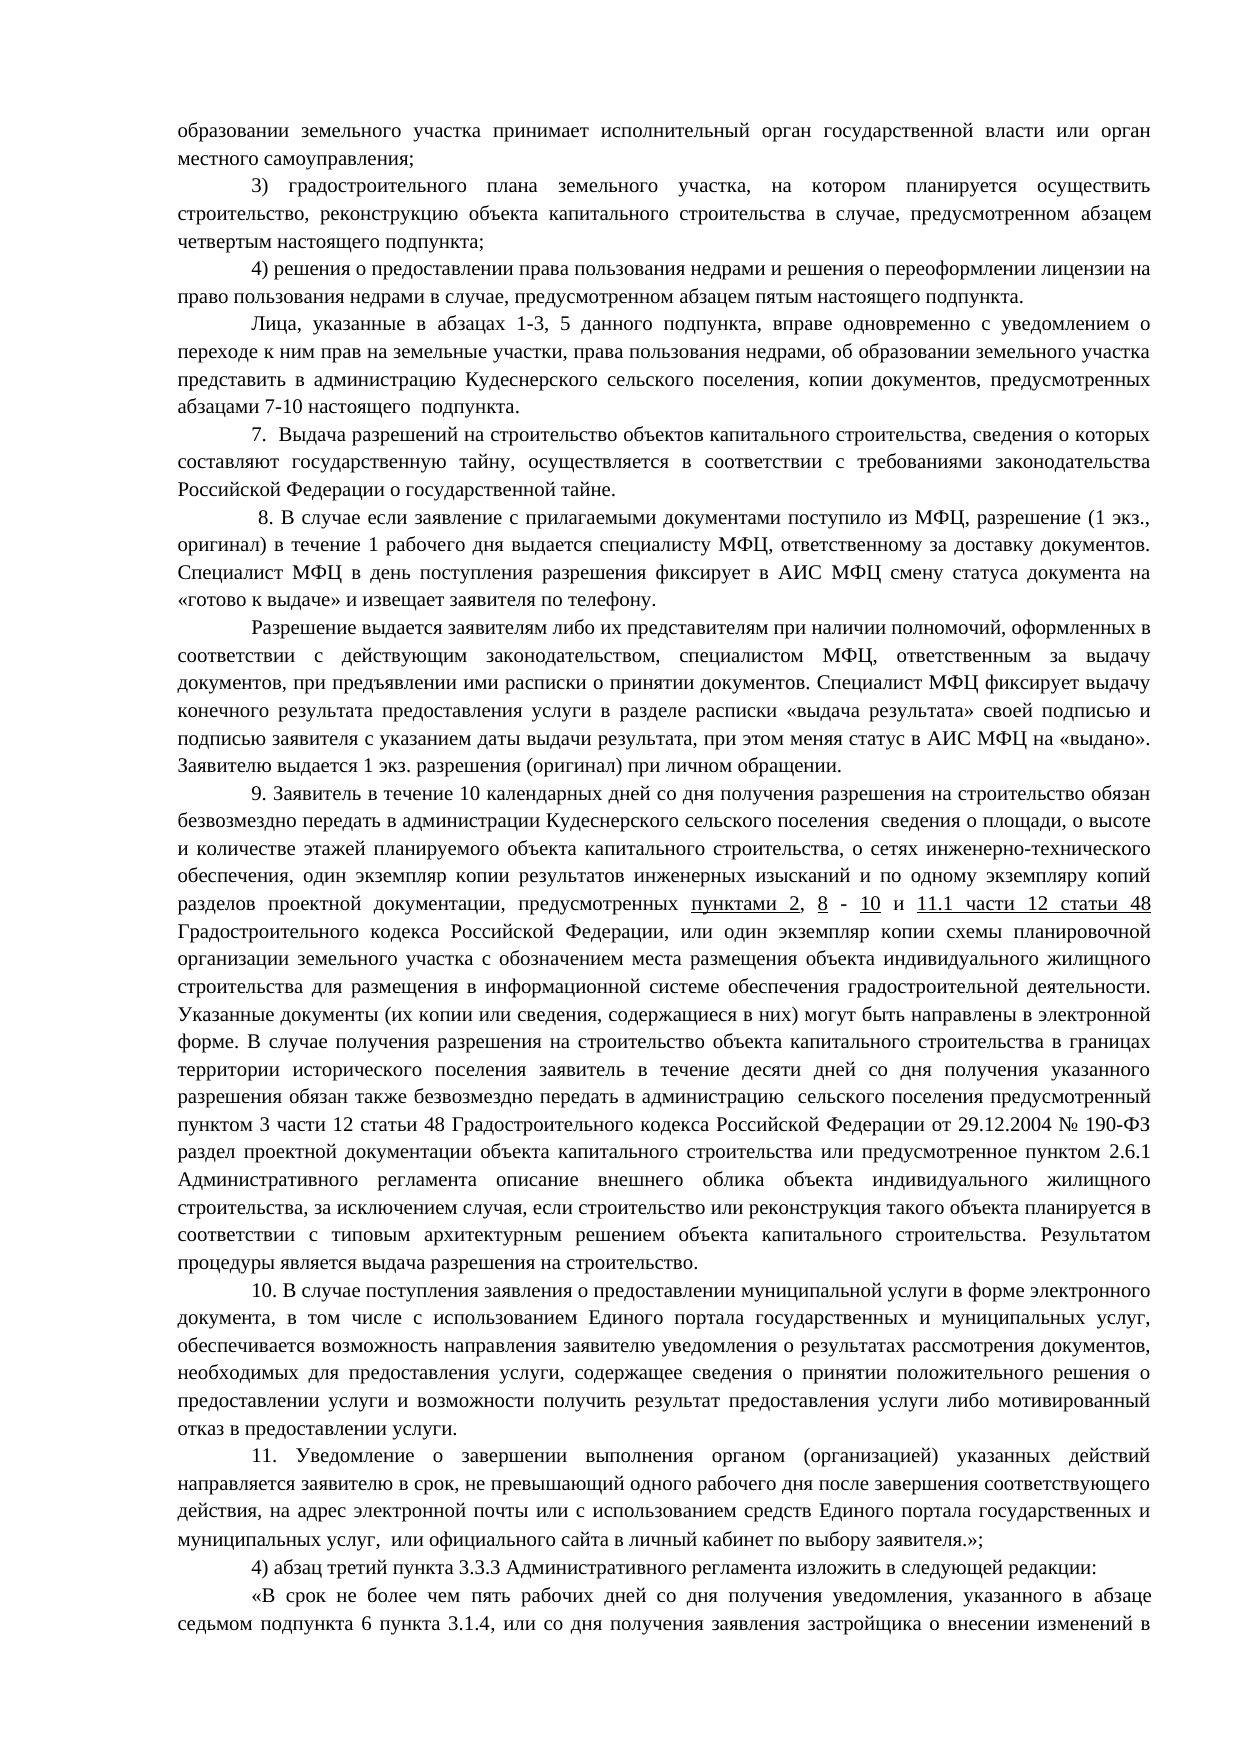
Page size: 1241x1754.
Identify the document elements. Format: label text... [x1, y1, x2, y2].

text 10. В случае поступления заявления о предоставлении муниципальной услуги в форме электронного документа, в том числе с использованием Единого портала государственных и муниципальных услуг, обеспечивается возможность направления заявителю уведомления о результатах рассмотрения документов, необходимых для предоставления услуги, содержащее сведения о принятии положительного решения о предоставлении услуги и возможности получить результат предоставления услуги либо мотивированный отказ в предоставлении услуги. [177, 1277, 1152, 1439]
text 7. Выдача разрешений на строительство объектов капитального строительства, сведения о которых составляют государственную тайну, осуществляется в соответствии с требованиями законодательства Российской Федерации о государственной тайне. [177, 422, 1152, 501]
text 4) решения о предоставлении права пользования недрами и решения о переоформлении лицензии на право пользования недрами в случае, предусмотренном абзацем пятым настоящего подпункта. [177, 256, 1152, 308]
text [177, 1583, 1152, 1634]
text 4) абзац третий пункта 3.3.3 Административного регламента изложить в следующей редакции: [177, 1555, 1152, 1579]
text Лица, указанные в абзацах 1-3, 5 данного подпункта, вправе одновременно с уведомлением о переходе к ним прав на земельные участки, права пользования недрами, об образовании земельного участка представить в администрацию Кудеснерского сельского поселения, копии документов, предусмотренных абзацами 7-10 настоящего подпункта. [177, 311, 1152, 418]
text 3) градостроительного плана земельного участка, на котором планируется осуществить строительство, реконструкцию объекта капитального строительства в случае, предусмотренном абзацем четвертым настоящего подпункта; [177, 173, 1152, 253]
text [177, 118, 1152, 170]
text 8. В случае если заявление с прилагаемыми документами поступило из МФЦ, разрешение (1 экз., оригинал) в течение 1 рабочего дня выдается специалисту МФЦ, ответственному за доставку документов. Специалист МФЦ в день поступления разрешения фиксирует в АИС МФЦ смену статуса документа на «готово к выдаче» и извещает заявителя по телефону. [177, 504, 1152, 611]
text 9. Заявитель в течение 10 календарных дней со дня получения разрешения на строительство обязан безвозмездно передать в администрации Кудеснерского сельского поселения сведения о площади, о высоте и количестве этажей планируемого объекта капитального строительства, о сетях инженерно-технического обеспечения, один экземпляр копии результатов инженерных изысканий и по одному экземпляру копий разделов проектной документации, предусмотренных пунктами 2, 8 - 10 и 11.1 части 12 статьи 48 Градостроительного кодекса Российской Федерации, или один экземпляр копии схемы планировочной организации земельного участка с обозначением места размещения объекта индивидуального жилищного строительства для размещения в информационной системе обеспечения градостроительной деятельности. Указанные документы (их копии или сведения, содержащиеся в них) могут быть направлены в электронной форме. В случае получения разрешения на строительство объекта капитального строительства в границах территории исторического поселения заявитель в течение десяти дней со дня получения указанного разрешения обязан также безвозмездно передать в администрацию сельского поселения предусмотренный пунктом 3 части 12 статьи 48 Градостроительного кодекса Российской Федерации от 29.12.2004 № 190-ФЗ раздел проектной документации объекта капитального строительства или предусмотренное пунктом 2.6.1 Административного регламента описание внешнего облика объекта индивидуального жилищного строительства, за исключением случая, если строительство или реконструкция такого объекта планируется в соответствии с типовым архитектурным решением объекта капитального строительства. Результатом процедуры является выдача разрешения на строительство. [177, 781, 1152, 1274]
text Разрешение выдается заявителям либо их представителям при наличии полномочий, оформленных в соответствии с действующим законодательством, специалистом МФЦ, ответственным за выдачу документов, при предъявлении ими расписки о принятии документов. Специалист МФЦ фиксирует выдачу конечного результата предоставления услуги в разделе расписки «выдача результата» своей подписью и подписью заявителя с указанием даты выдачи результата, при этом меняя статус в АИС МФЦ на «выдано». Заявителю выдается 1 экз. разрешения (оригинал) при личном обращении. [177, 615, 1152, 777]
text 11. Уведомление о завершении выполнения органом (организацией) указанных действий направляется заявителю в срок, не превышающий одного рабочего дня после завершения соответствующего действия, на адрес электронной почты или с использованием средств Единого портала государственных и муниципальных услуг, или официального сайта в личный кабинет по выбору заявителя.»; [177, 1443, 1152, 1552]
